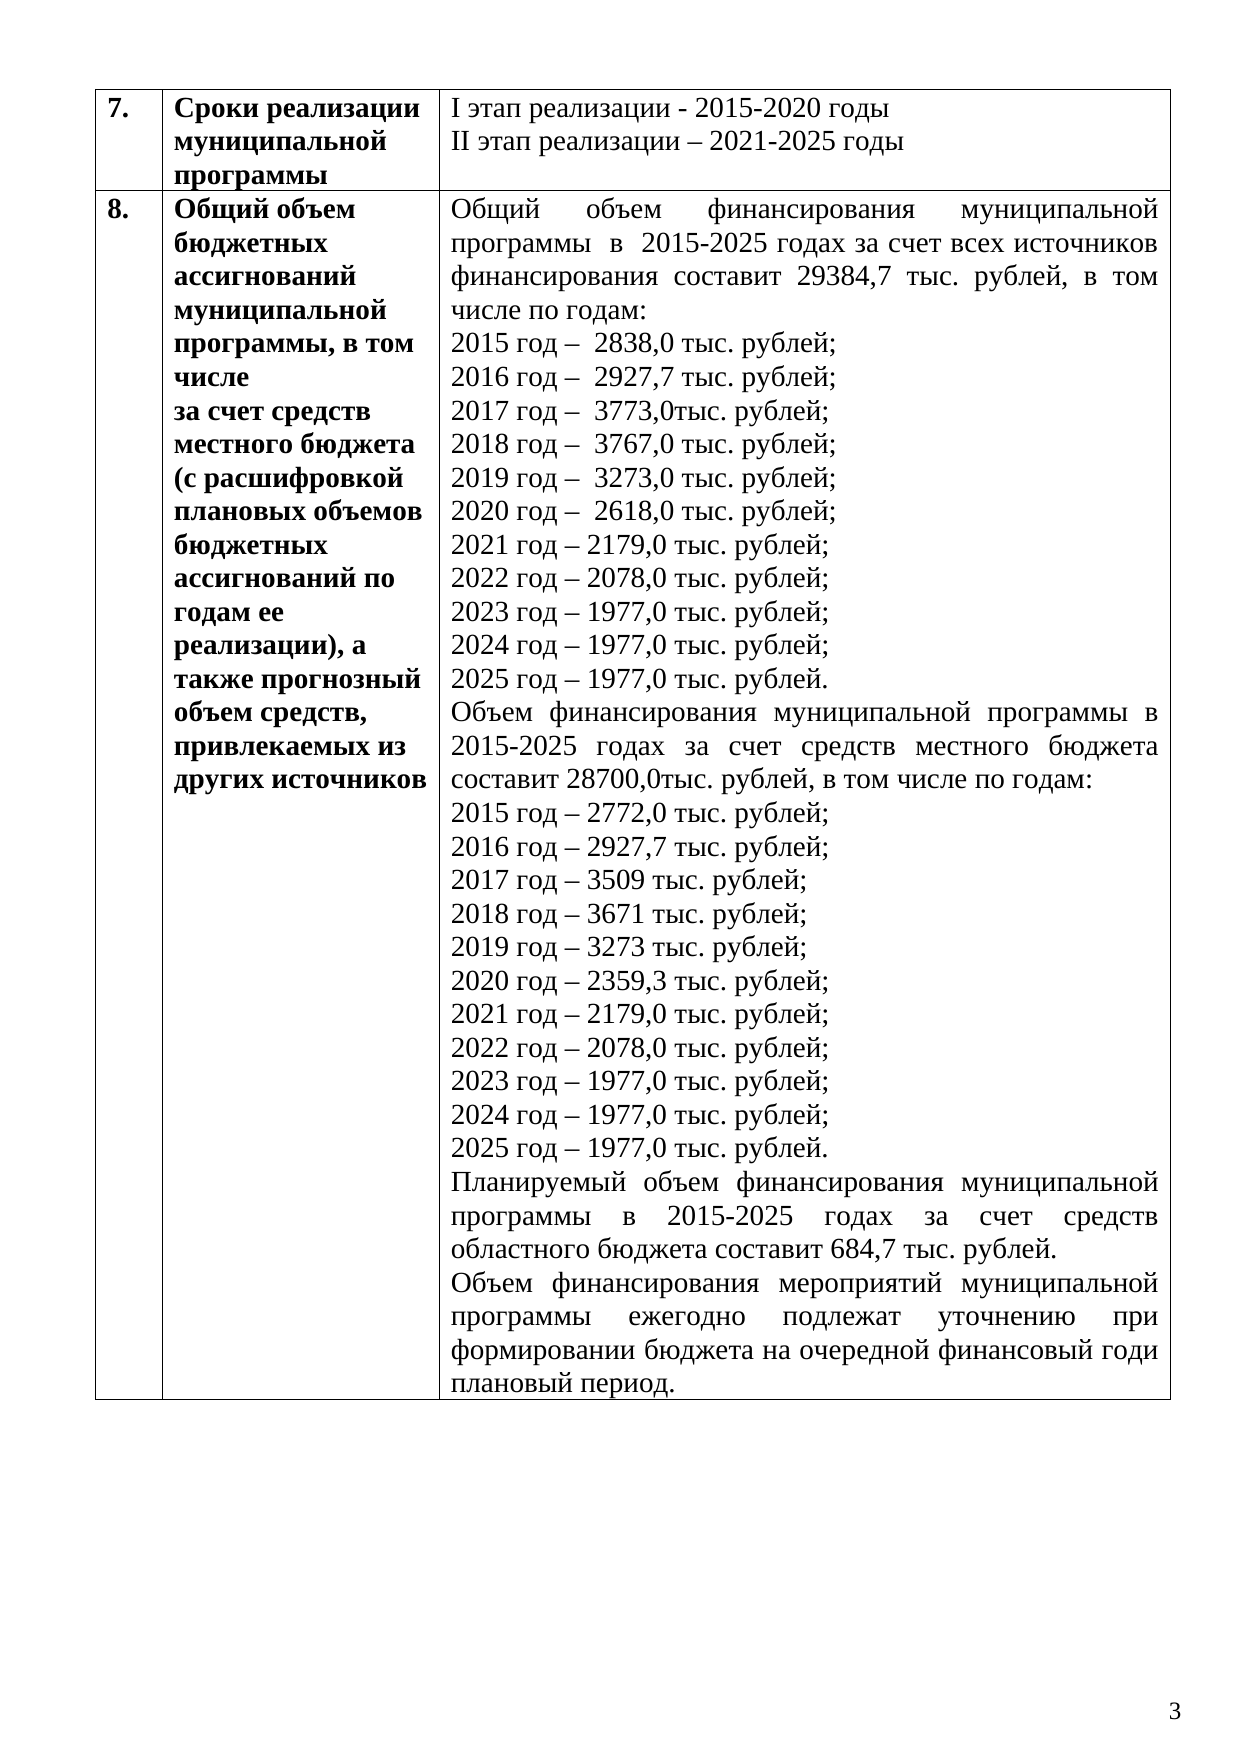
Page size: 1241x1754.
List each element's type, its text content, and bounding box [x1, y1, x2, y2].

table_cell 7. [96, 90, 162, 190]
table_cell I этап реализации - 2015-2020 годы II этап реализации – 2021-2025 годы [440, 90, 1170, 190]
table_cell Общий объем финансирования муниципальной программы в 2015-2025 годах за счет всех источников финансирования составит 29384,7 тыс. рублей, в том числе по годам: 2015 год – 2838,0 тыс. рублей; 2016 год – 2927,7 тыс. рублей; 2017 год – 3773,0тыс. рублей; 2018 год – 3767,0 тыс. рублей; 2019 год – 3273,0 тыс. рублей; 2020 год – 2618,0 тыс. рублей; 2021 год – 2179,0 тыс. рублей; 2022 год – 2078,0 тыс. рублей; 2023 год – 1977,0 тыс. рублей; 2024 год – 1977,0 тыс. рублей; 2025 год – 1977,0 тыс. рублей. Объем финансирования муниципальной программы в 2015-2025 годах за счет средств местного бюджета составит 28700,0тыс. рублей, в том числе по годам: 2015 год – 2772,0 тыс. рублей; 2016 год – 2927,7 тыс. рублей; 2017 год – 3509 тыс. рублей; 2018 год – 3671 тыс. рублей; 2019 год – 3273 тыс. рублей; 2020 год – 2359,3 тыс. рублей; 2021 год – 2179,0 тыс. рублей; 2022 год – 2078,0 тыс. рублей; 2023 год – 1977,0 тыс. рублей; 2024 год – 1977,0 тыс. рублей; 2025 год – 1977,0 тыс. рублей. Планируемый объем финансирования муниципальной программы в 2015-2025 годах за счет средств областного бюджета составит 684,7 тыс. рублей. Объем финансирования мероприятий муниципальной программы ежегодно подлежат уточнению при формировании бюджета на очередной финансовый годи плановый период. [440, 191, 1170, 1399]
table_cell Общий объем бюджетных ассигнований муниципальной программы, в том числе за счет средств местного бюджета (с расшифровкой плановых объемов бюджетных ассигнований по годам ее реализации), а также прогнозный объем средств, привлекаемых из других источников [163, 191, 439, 1399]
table_cell 8. [96, 191, 162, 1399]
table_cell Сроки реализации муниципальной программы [163, 90, 439, 190]
